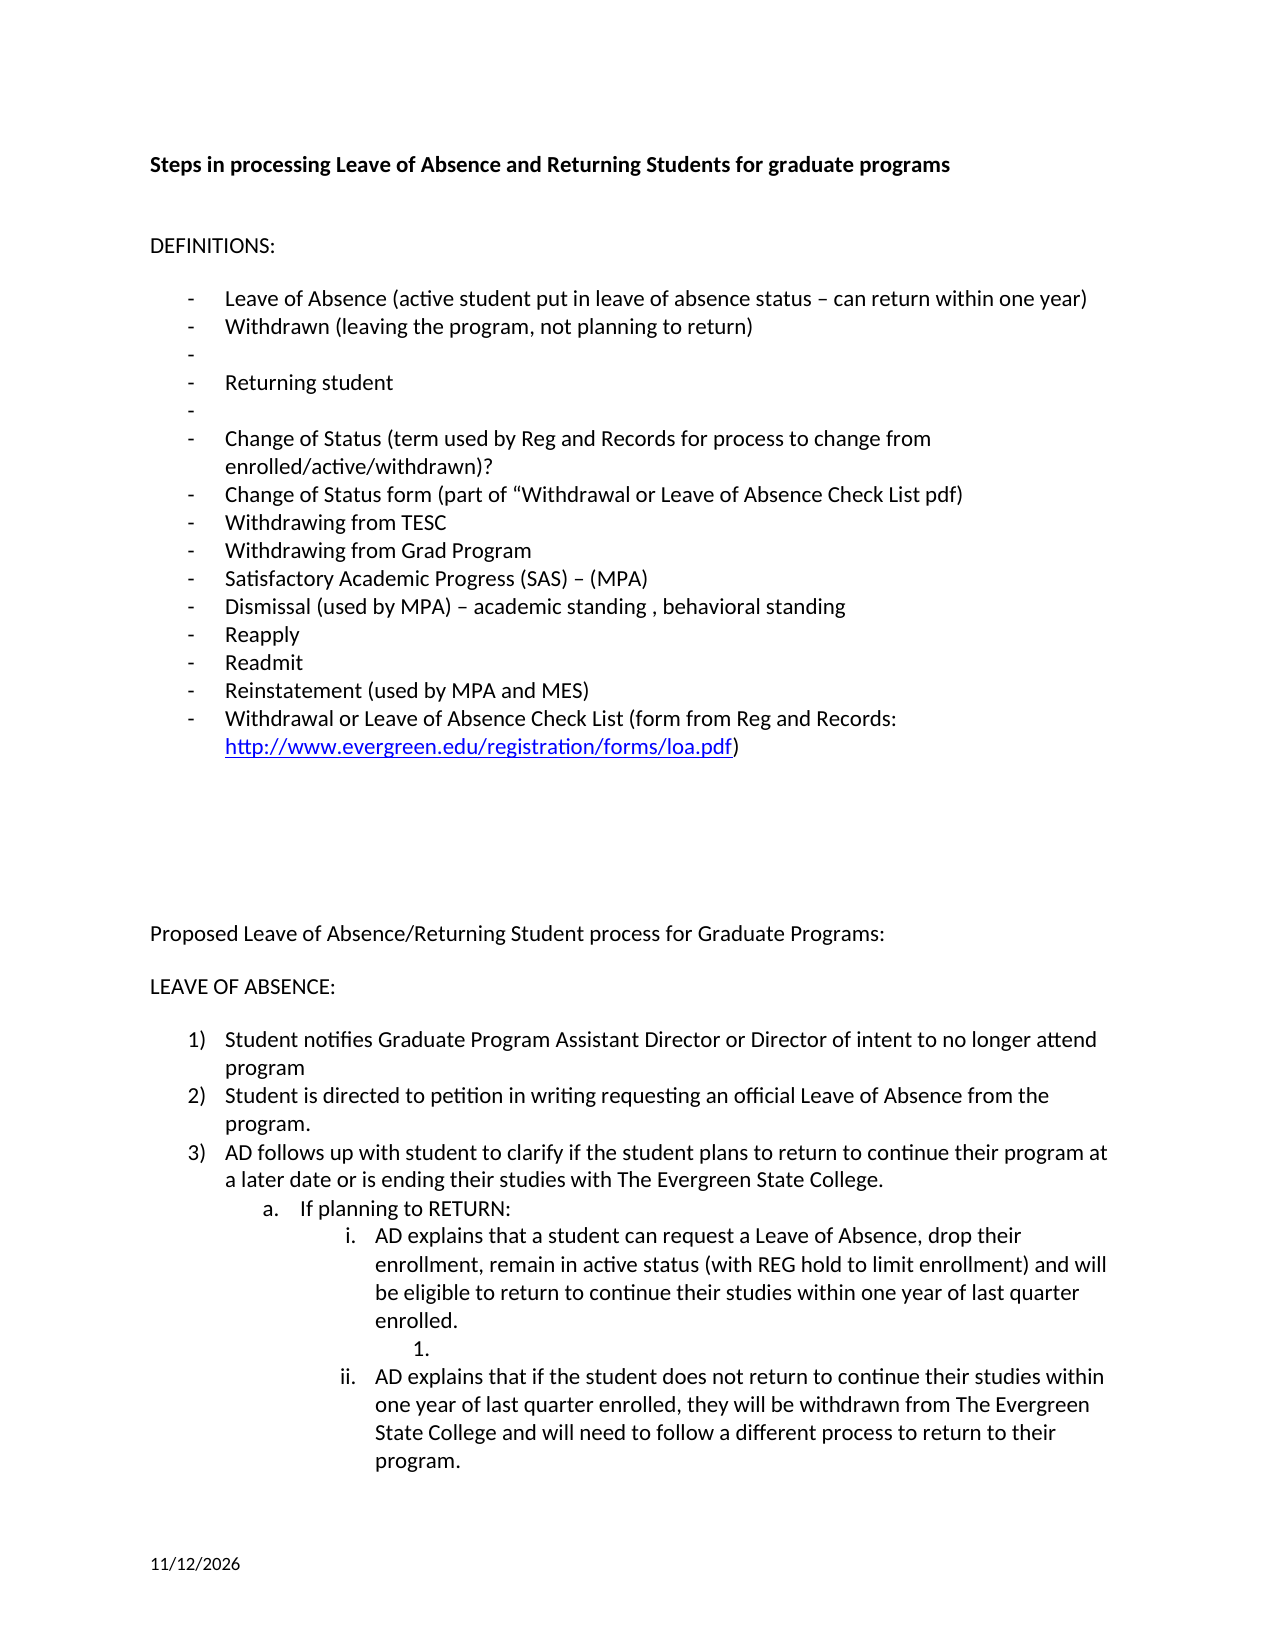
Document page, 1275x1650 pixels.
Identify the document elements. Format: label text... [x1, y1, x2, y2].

list Dismissal (used by MPA) – academic standing , behavioral standing [187, 592, 1125, 620]
list Change of Status form (part of “Withdrawal or Leave of Absence Check List pdf) [187, 480, 1125, 508]
list Leave of Absence (active student put in leave of absence status – can return within one year) [187, 284, 1125, 312]
list AD explains that a student can request a Leave of Absence, drop their enrollment, remain in active status (with REG hold to limit enrollment) and will be eligible to return to continue their studies within one year of last quarter enrolled. [356, 1222, 1125, 1334]
list AD follows up with student to clarify if the student plans to return to continue their program at a later date or is ending their studies with The Evergreen State College. [187, 1138, 1125, 1194]
list Returning student [187, 368, 1125, 396]
list Readmit [187, 648, 1125, 676]
list Reapply [187, 620, 1125, 648]
list Student notifies Graduate Program Assistant Director or Director of intent to no longer attend program [187, 1026, 1125, 1082]
list Satisfactory Academic Progress (SAS) – (MPA) [187, 564, 1125, 592]
list Withdrawing from Grad Program [187, 536, 1125, 564]
list Withdrawal or Leave of Absence Check List (form from Reg and Records: http://www.evergreen.edu/registration/forms/loa.pdf) [187, 704, 1125, 760]
list If planning to RETURN: [262, 1194, 1125, 1222]
text DEFINITIONS: [150, 231, 1125, 259]
text LEAVE OF ABSENCE: [150, 972, 1125, 1001]
text Steps in processing Leave of Absence and Returning Students for graduate programs [150, 150, 1125, 178]
list AD explains that if the student does not return to continue their studies within one year of last quarter enrolled, they will be withdrawn from The Evergreen State College and will need to follow a different process to return to their program. [356, 1362, 1125, 1474]
list Withdrawing from TESC [187, 508, 1125, 536]
list Withdrawn (leaving the program, not planning to return) [187, 312, 1125, 340]
list Change of Status (term used by Reg and Records for process to change from enrolled/active/withdrawn)? [187, 424, 1125, 480]
list Reinstatement (used by MPA and MES) [187, 676, 1125, 704]
list Student is directed to petition in writing requesting an official Leave of Absence from the program. [187, 1082, 1125, 1138]
text Proposed Leave of Absence/Returning Student process for Graduate Programs: [150, 919, 1125, 947]
